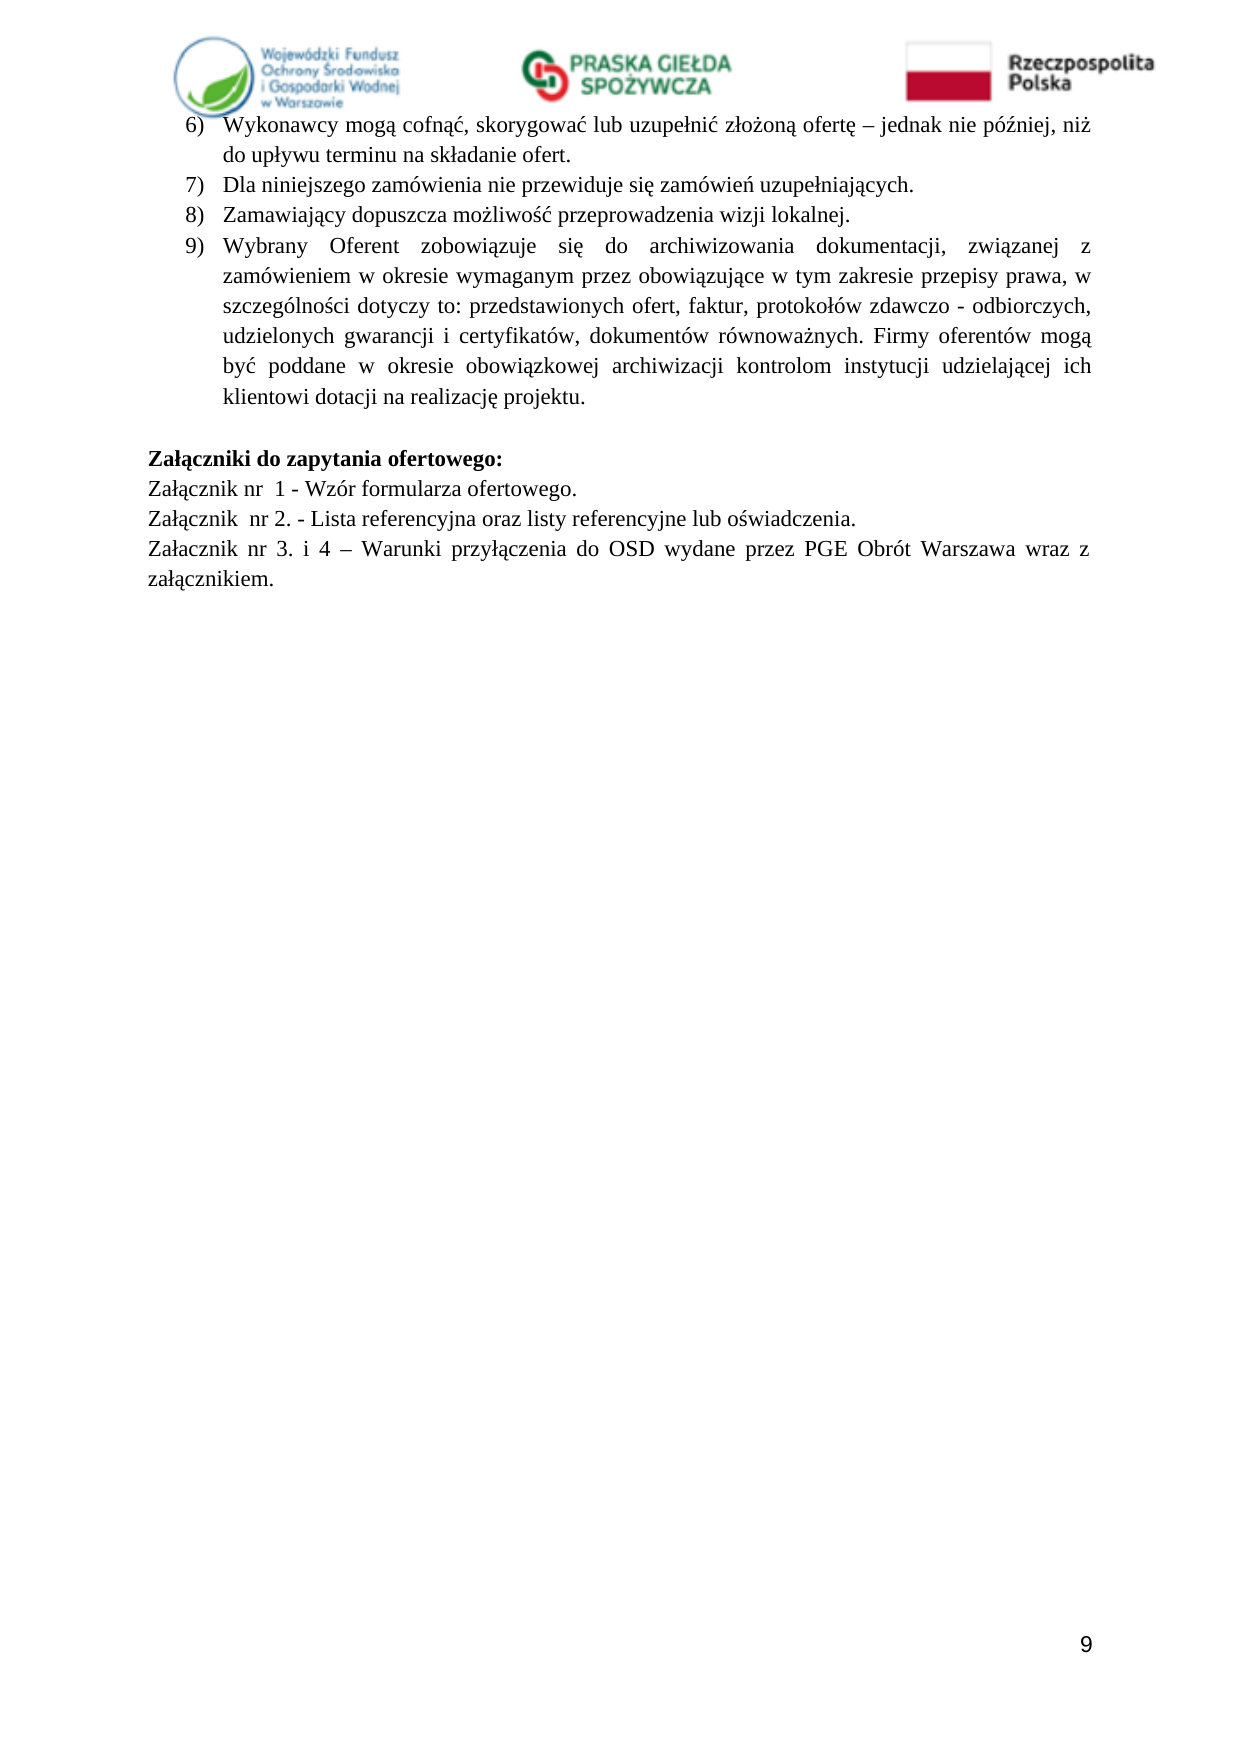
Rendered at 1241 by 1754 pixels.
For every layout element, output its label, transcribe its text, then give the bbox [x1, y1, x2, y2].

text Załącznik nr 1 - Wzór formularza ofertowego. [148, 475, 1092, 501]
picture [147, 26, 1191, 122]
list Dla niniejszego zamówienia nie przewiduje się zamówień uzupełniających. [185, 171, 1092, 198]
text Załącznik nr 2. - Lista referencyjna oraz listy referencyjne lub oświadczenia. [148, 505, 1092, 531]
text Załacznik nr 3. i 4 – Warunki przyłączenia do OSD wydane przez PGE Obrót Warszawa wraz z załącznikiem. [148, 535, 1092, 592]
text Załączniki do zapytania ofertowego: [148, 445, 1092, 471]
list Wybrany Oferent zobowiązuje się do archiwizowania dokumentacji, związanej z zamówieniem w okresie wymaganym przez obowiązujące w tym zakresie przepisy prawa, w szczególności dotyczy to: przedstawionych ofert, faktur, protokołów zdawczo - odbiorczych, udzielonych gwarancji i certyfikatów, dokumentów równoważnych. Firmy oferentów mogą być poddane w okresie obowiązkowej archiwizacji kontrolom instytucji udzielającej ich klientowi dotacji na realizację projektu. [185, 232, 1092, 409]
list Zamawiający dopuszcza możliwość przeprowadzenia wizji lokalnej. [185, 201, 1092, 228]
list Wykonawcy mogą cofnąć, skorygować lub uzupełnić złożoną ofertę – jednak nie później, niż do upływu terminu na składanie ofert. [185, 111, 1092, 167]
